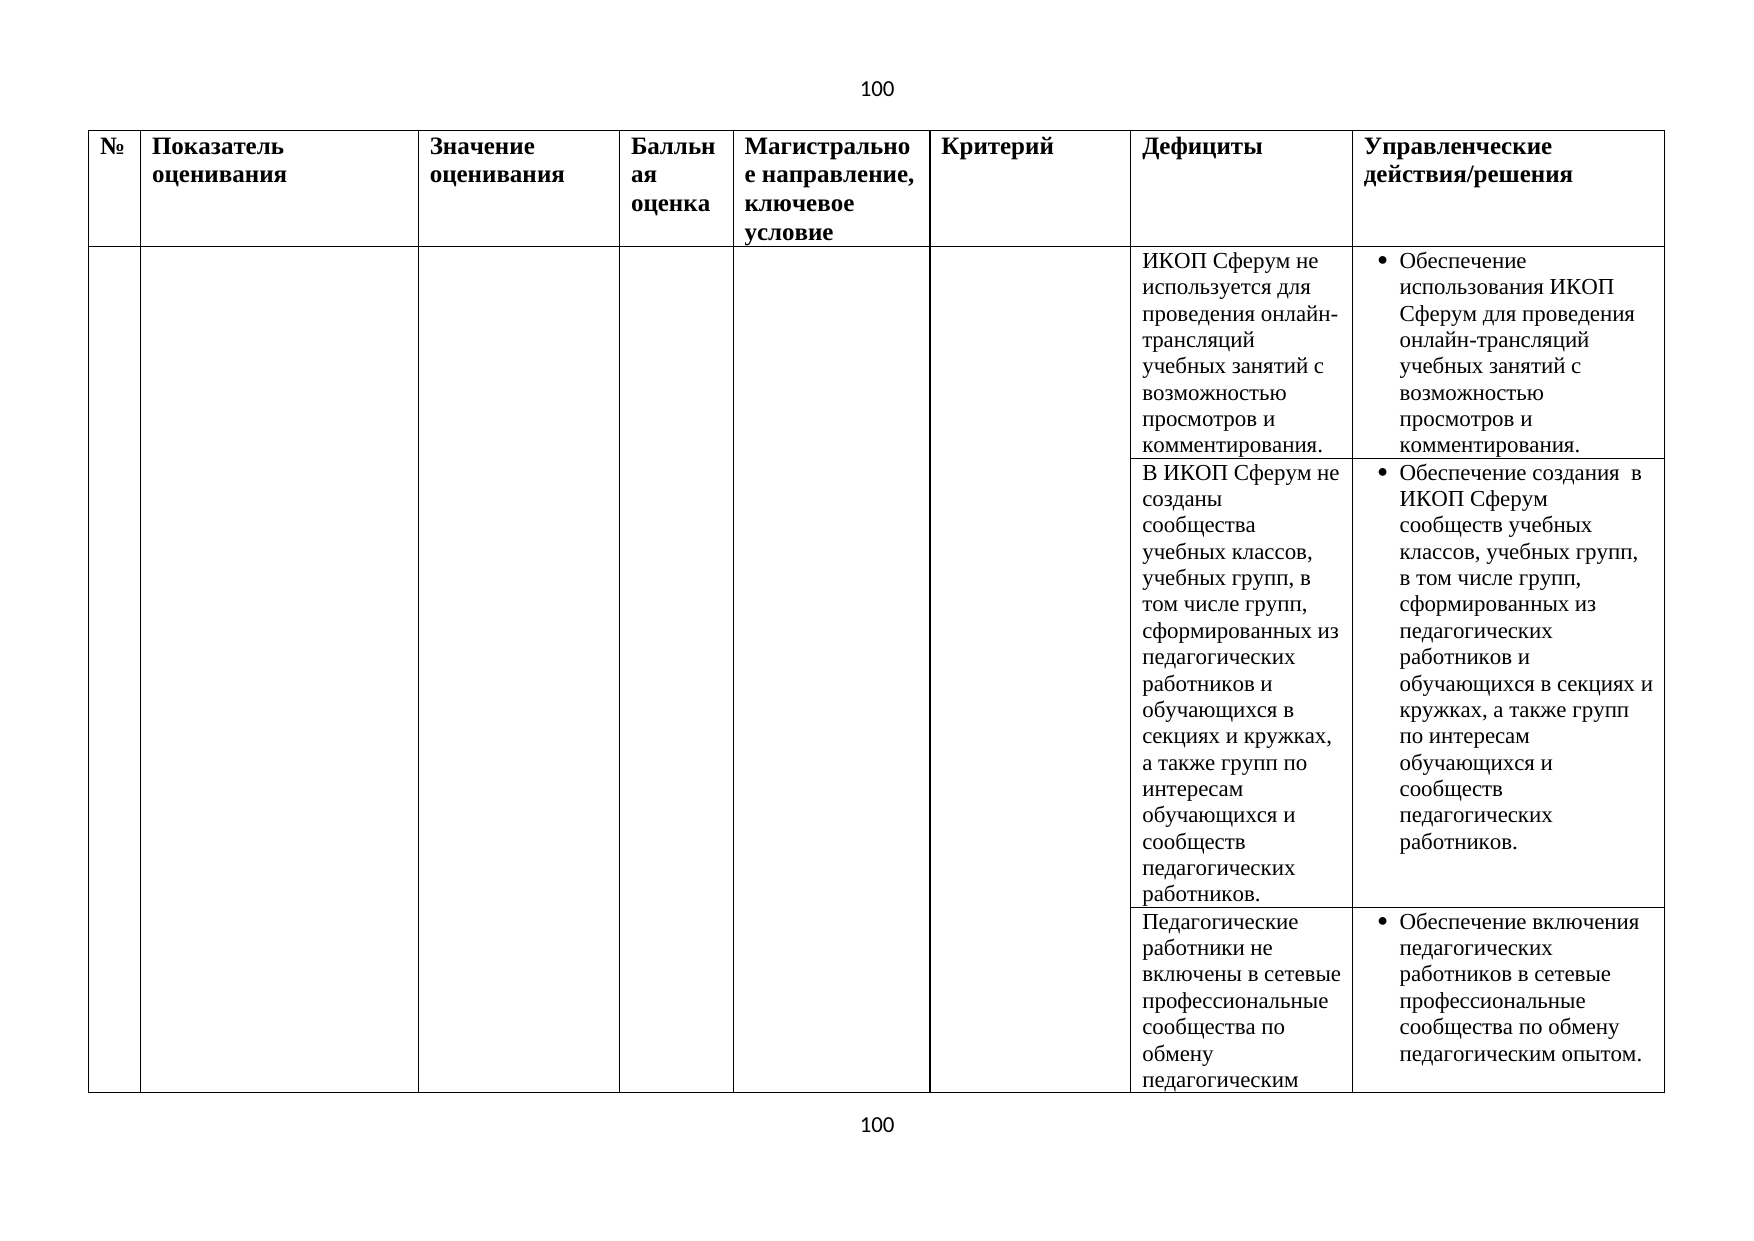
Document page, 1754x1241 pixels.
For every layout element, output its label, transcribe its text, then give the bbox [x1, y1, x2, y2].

table_header Балльная оценка [620, 131, 733, 246]
table_cell В ИКОП Сферум не созданы сообщества учебных классов, учебных групп, в том числе групп, сформированных из педагогических работников и обучающихся в секциях и кружках, а также групп по интересам обучающихся и сообществ педагогических работников. [1131, 459, 1352, 907]
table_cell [1353, 908, 1664, 1092]
table_header № [89, 131, 140, 246]
table_header Управленческие действия/решения [1353, 131, 1664, 246]
table_cell Обеспечение использования ИКОП Сферум для проведения онлайн-трансляций учебных занятий с возможностью просмотров и комментирования. [1353, 247, 1664, 458]
table_header Показатель оценивания [141, 131, 418, 246]
table_header Дефициты [1131, 131, 1352, 246]
table_header Значение оценивания [419, 131, 619, 246]
table_header Магистральное направление, ключевое условие [734, 131, 929, 246]
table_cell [1131, 908, 1352, 1092]
table_cell Обеспечение создания в ИКОП Сферум сообществ учебных классов, учебных групп, в том числе групп, сформированных из педагогических работников и обучающихся в секциях и кружках, а также групп по интересам обучающихся и сообществ педагогических работников. [1353, 459, 1664, 907]
table_header Критерий [931, 131, 1130, 246]
table_cell ИКОП Сферум не используется для проведения онлайн-трансляций учебных занятий с возможностью просмотров и комментирования. [1131, 247, 1352, 458]
